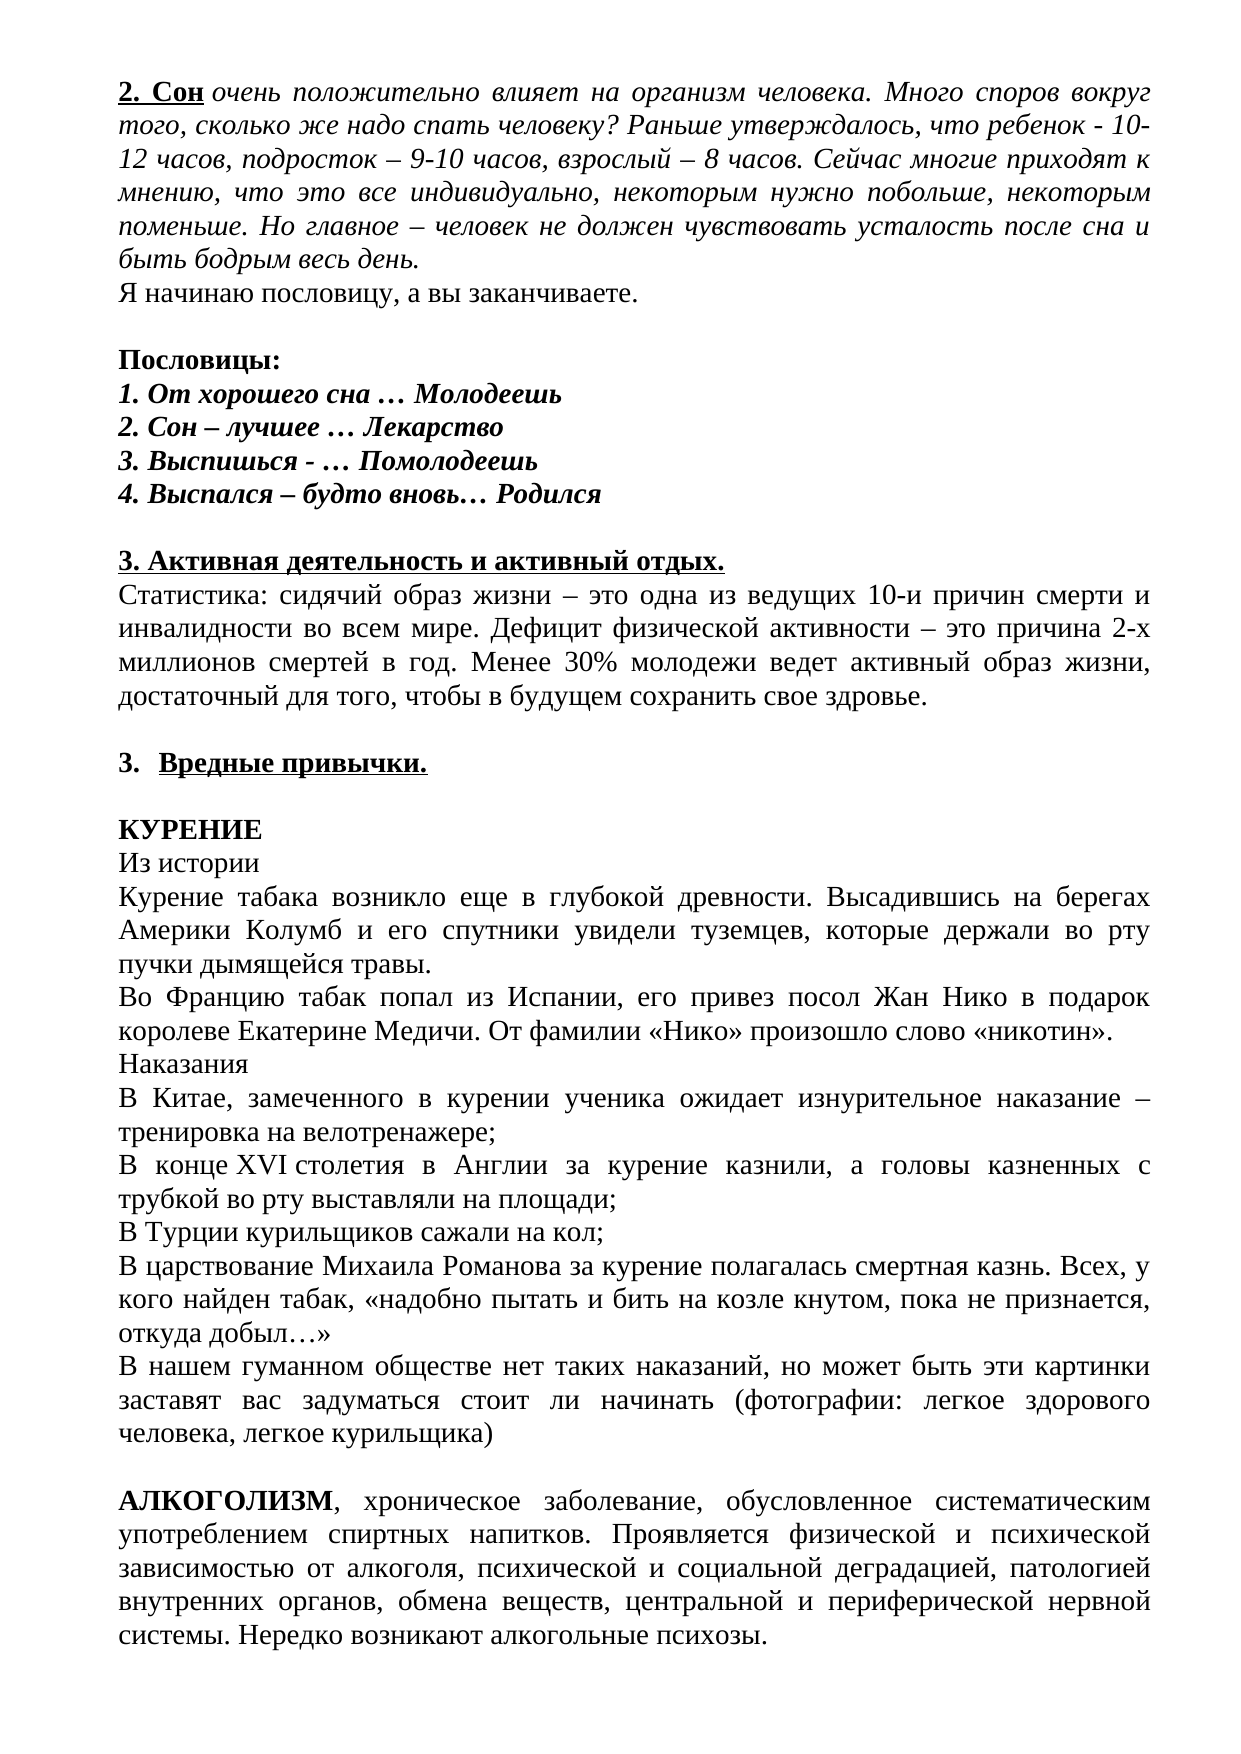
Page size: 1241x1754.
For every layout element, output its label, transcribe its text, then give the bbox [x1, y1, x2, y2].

text Наказания [118, 1047, 1152, 1080]
text АЛКОГОЛИЗМ, хроническое заболевание, обусловленное систематическим употреблением спиртных напитков. Проявляется физической и психической зависимостью от алкоголя, психической и социальной деградацией, патологией внутренних органов, обмена веществ, центральной и периферической нервной системы. Нередко возникают алкогольные психозы. [118, 1483, 1152, 1650]
text 2. Сон очень положительно влияет на организм человека. Много споров вокруг того, сколько же надо спать человеку? Раньше утверждалось, что ребенок - 10-12 часов, подросток – 9-10 часов, взрослый – 8 часов. Сейчас многие приходят к мнению, что это все индивидуально, некоторым нужно побольше, некоторым поменьше. Но главное – человек не должен чувствовать усталость после сна и быть бодрым весь день. [118, 74, 1152, 275]
text Пословицы: [118, 342, 1152, 376]
text Статистика: сидячий образ жизни – это одна из ведущих 10-и причин смерти и инвалидности во всем мире. Дефицит физической активности – это причина 2-х миллионов смертей в год. Менее 30% молодежи ведет активный образ жизни, достаточный для того, чтобы в будущем сохранить свое здровье. [118, 577, 1152, 711]
text 1. От хорошего сна … Молодеешь [118, 376, 1152, 409]
text 4. Выспался – будто вновь… Родился [118, 476, 1152, 510]
text 3. Выспишься - … Помолодеешь [118, 443, 1152, 476]
text Во Францию табак попал из Испании, его привез посол Жан Нико в подарок королеве Екатерине Медичи. От фамилии «Нико» произошло слово «никотин». [118, 979, 1152, 1047]
text КУРЕНИЕ [118, 812, 1152, 845]
text Курение табака возникло еще в глубокой древности. Высадившись на берегах Америки Колумб и его спутники увидели туземцев, которые держали во рту пучки дымящейся травы. [118, 879, 1152, 979]
text Я начинаю пословицу, а вы заканчиваете. [118, 275, 1152, 309]
text В Китае, замеченного в курении ученика ожидает изнурительное наказание – тренировка на велотренажере; [118, 1080, 1152, 1147]
text 3. Активная деятельность и активный отдых. [118, 543, 1152, 577]
text В нашем гуманном обществе нет таких наказаний, но может быть эти картинки заставят вас задуматься стоит ли начинать (фотографии: легкое здорового человека, легкое курильщика) [118, 1348, 1152, 1449]
text 3. Вредные привычки. [118, 745, 1152, 778]
text В царствование Михаила Романова за курение полагалась смертная казнь. Всех, у кого найден табак, «надобно пытать и бить на козле кнутом, пока не признается, откуда добыл…» [118, 1248, 1152, 1348]
text В Турции курильщиков сажали на кол; [118, 1214, 1152, 1248]
text В конце XVI столетия в Англии за курение казнили, а головы казненных с трубкой во рту выставляли на площади; [118, 1147, 1152, 1214]
text 2. Сон – лучшее … Лекарство [118, 409, 1152, 443]
text Из истории [118, 845, 1152, 879]
